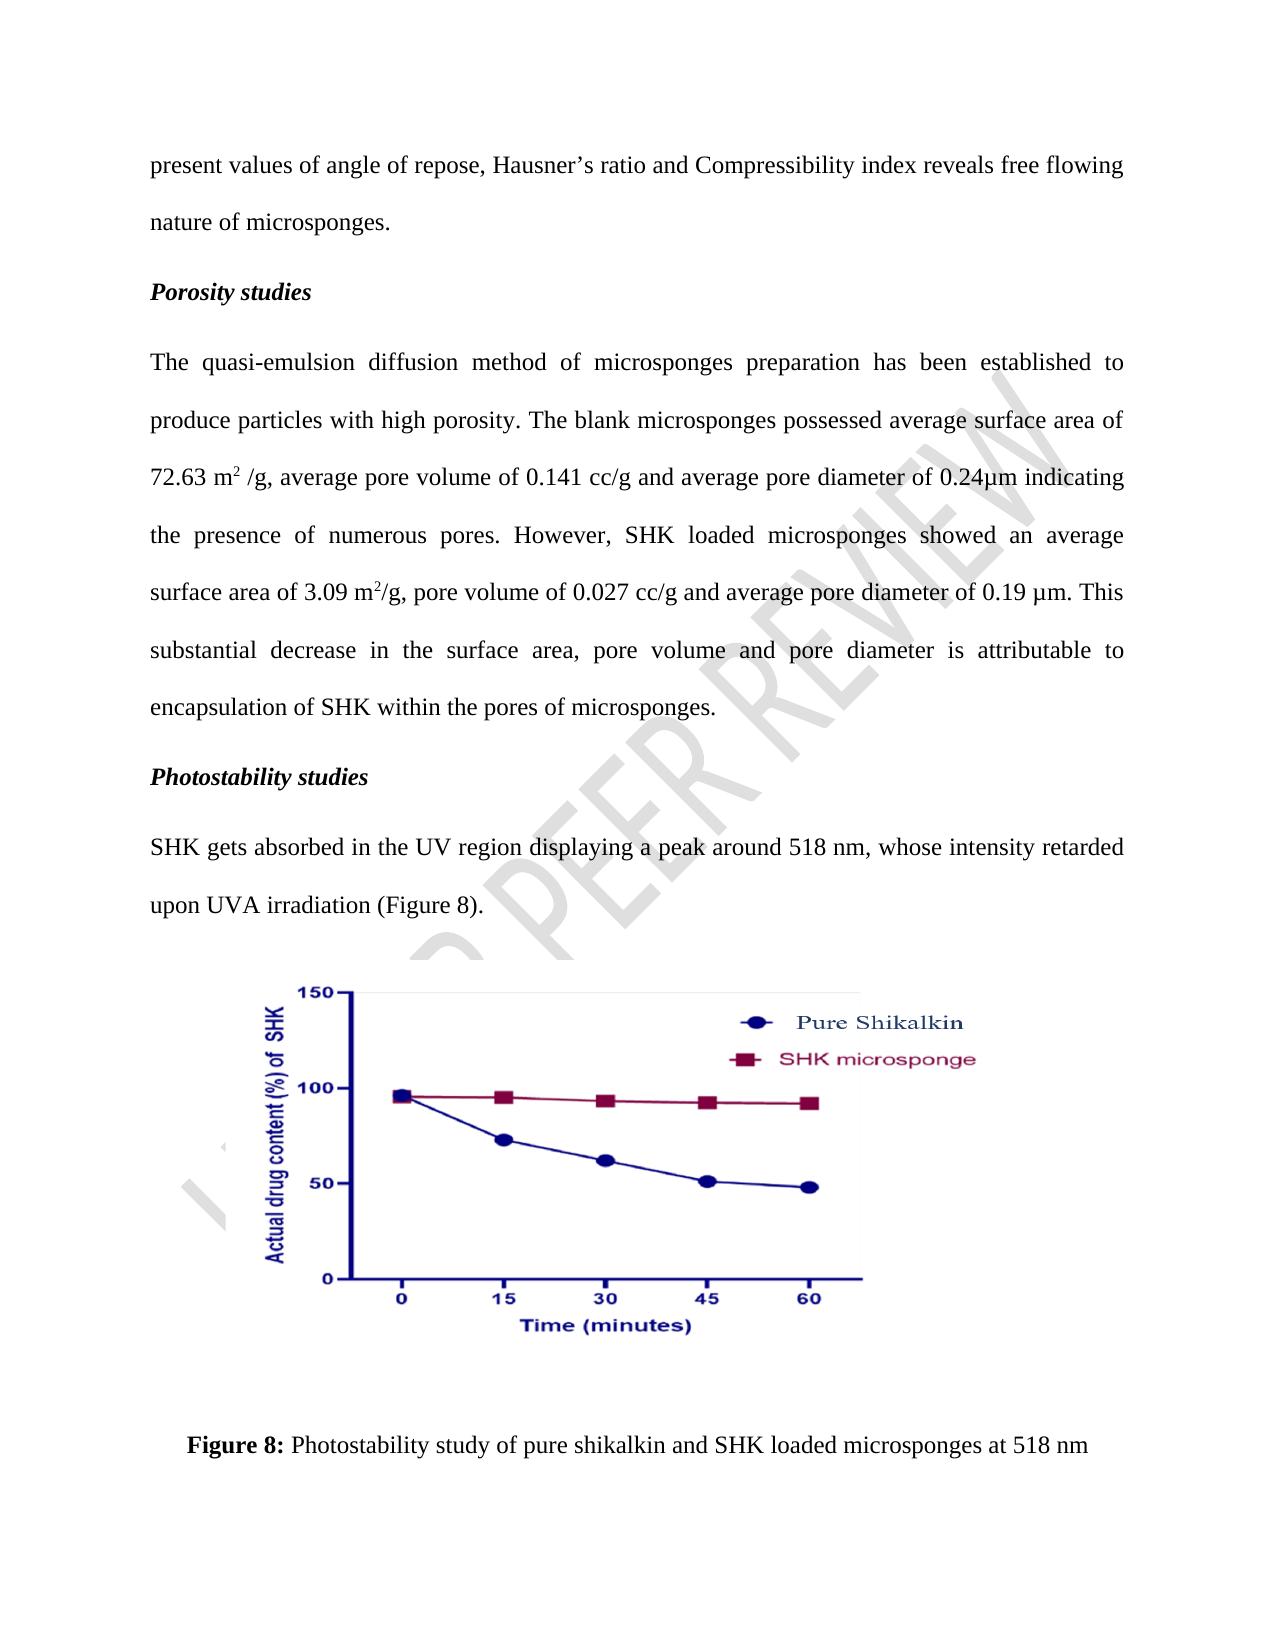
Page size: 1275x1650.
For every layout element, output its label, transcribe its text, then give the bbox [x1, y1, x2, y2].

text SHK gets absorbed in the UV region displaying a peak around 518 nm, whose intensity retarded upon UVA irradiation (Figure 8). [150, 832, 1125, 919]
picture [225, 960, 1050, 1391]
text Porosity studies [150, 277, 1125, 306]
text Figure 8: Photostability study of pure shikalkin and SHK loaded microsponges at 518 nm [150, 1431, 1125, 1459]
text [150, 150, 1125, 236]
text The quasi-emulsion diffusion method of microsponges preparation has been established to produce particles with high porosity. The blank microsponges possessed average surface area of 72.63 m2 /g, average pore volume of 0.141 cc/g and average pore diameter of 0.24µm indicating the presence of numerous pores. However, SHK loaded microsponges showed an average surface area of 3.09 m2/g, pore volume of 0.027 cc/g and average pore diameter of 0.19 µm. This substantial decrease in the surface area, pore volume and pore diameter is attributable to encapsulation of SHK within the pores of microsponges. [150, 347, 1125, 721]
text Photostability studies [150, 762, 1125, 791]
